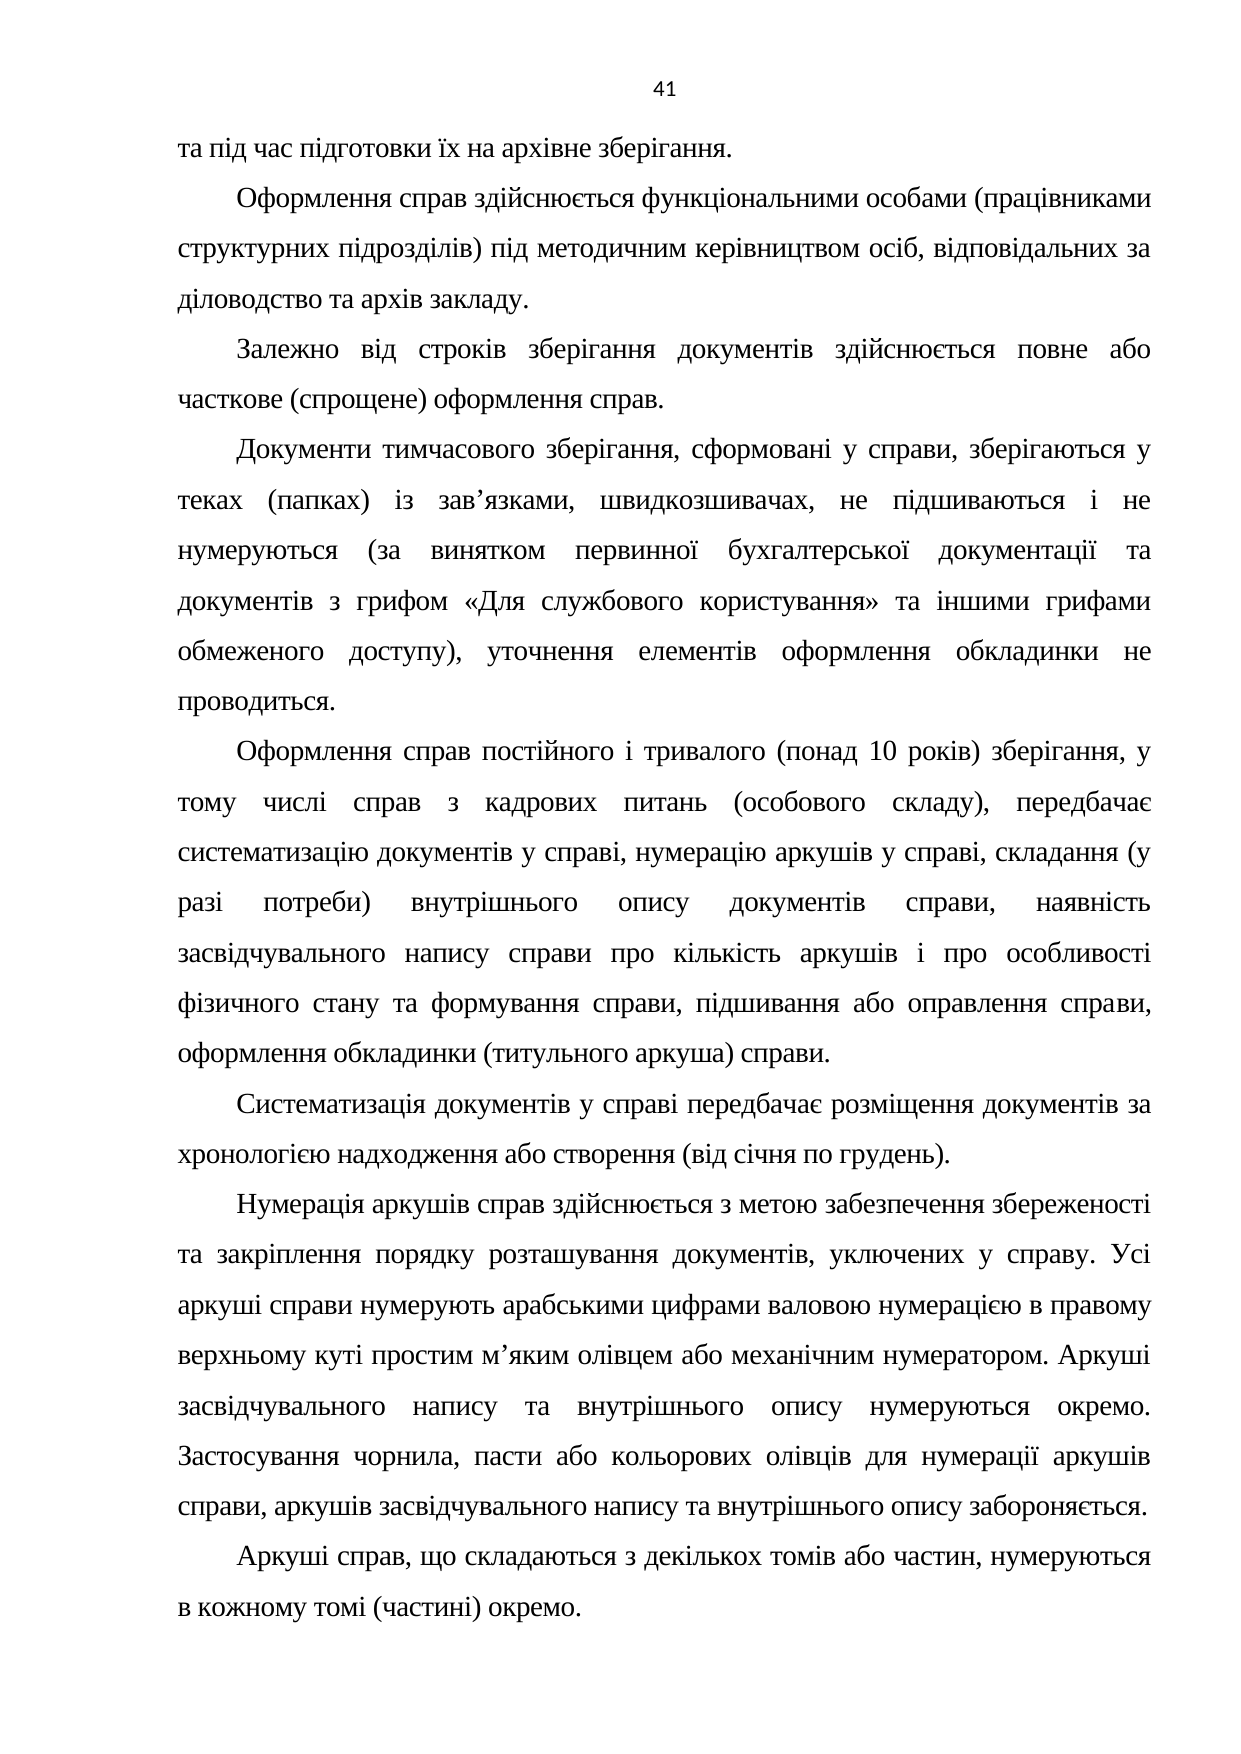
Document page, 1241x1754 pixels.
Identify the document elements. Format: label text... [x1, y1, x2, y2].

text Залежно від строків зберігання документів здійснюється повне або часткове (спрощене) оформлення справ. [177, 331, 1152, 415]
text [177, 130, 1152, 163]
text Документи тимчасового зберігання, сформовані у справи, зберігаються у теках (папках) із зав’язками, швидкозшивачах, не підшиваються і не нумеруються (за винятком первинної бухгалтерської документації та документів з грифом «Для службового користування» та іншими грифами обмеженого доступу), уточнення елементів оформлення обкладинки не проводиться. [177, 432, 1152, 717]
text Оформлення справ постійного і тривалого (понад 10 років) зберігання, у тому числі справ з кадрових питань (особового складу), передбачає систематизацію документів у справі, нумерацію аркушів у справі, складання (у разі потреби) внутрішнього опису документів справи, наявність засвідчувального напису справи про кількість аркушів і про особливості фізичного стану та формування справи, підшивання або оправлення справи, оформлення обкладинки (титульного аркуша) справи. [177, 733, 1152, 1069]
text Нумерація аркушів справ здійснюється з метою забезпечення збереженості та закріплення порядку розташування документів, уключених у справу. Усі аркуші справи нумерують арабськими цифрами валовою нумерацією в правому верхньому куті простим м’яким олівцем або механічним нумератором. Аркуші засвідчувального напису та внутрішнього опису нумеруються окремо. Застосування чорнила, пасти або кольорових олівців для нумерації аркушів справи, аркушів засвідчувального напису та внутрішнього опису забороняється. [177, 1186, 1152, 1522]
text Систематизація документів у справі передбачає розміщення документів за хронологією надходження або створення (від січня по грудень). [177, 1086, 1152, 1169]
text Аркуші справ, що складаються з декількох томів або частин, нумеруються в кожному томі (частині) окремо. [177, 1538, 1152, 1622]
text Оформлення справ здійснюється функціональними особами (працівниками структурних підрозділів) під методичним керівництвом осіб, відповідальних за діловодство та архів закладу. [177, 180, 1152, 314]
